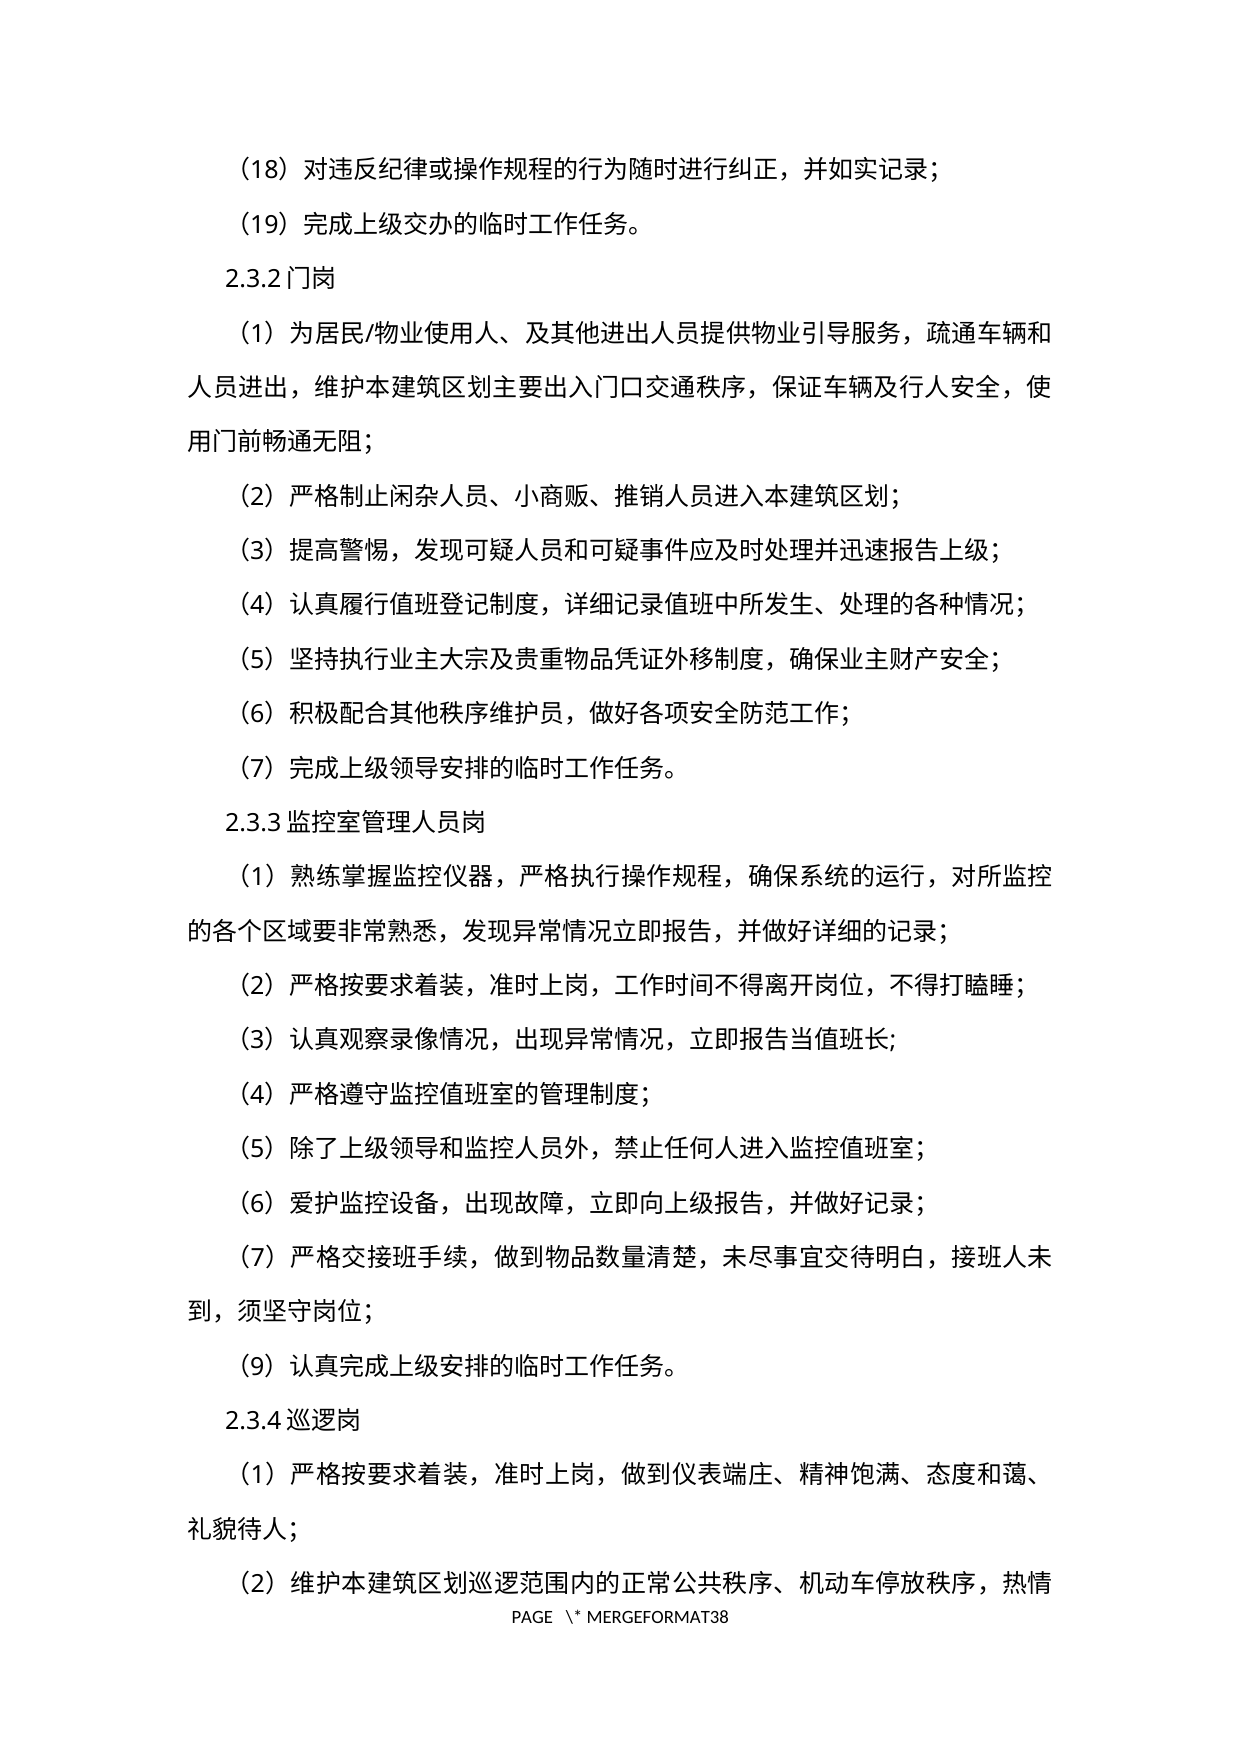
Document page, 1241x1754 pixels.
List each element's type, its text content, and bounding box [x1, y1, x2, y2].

text （18）对违反纪律或操作规程的行为随时进行纠正，并如实记录； [187, 150, 1053, 186]
text 2.3.2门岗 [187, 259, 1053, 295]
text （2）严格制止闲杂人员、小商贩、推销人员进入本建筑区划； [187, 476, 1053, 512]
text （3）认真观察录像情况，出现异常情况，立即报告当值班长; [187, 1020, 1053, 1056]
text （4）严格遵守监控值班室的管理制度； [187, 1074, 1053, 1111]
text 2.3.4巡逻岗 [187, 1401, 1053, 1437]
text （9）认真完成上级安排的临时工作任务。 [187, 1346, 1053, 1382]
text （19）完成上级交办的临时工作任务。 [187, 204, 1053, 241]
text （5）坚持执行业主大宗及贵重物品凭证外移制度，确保业主财产安全； [187, 639, 1053, 676]
text （1）严格按要求着装，准时上岗，做到仪表端庄、精神饱满、态度和蔼、礼貌待人； [187, 1455, 1053, 1546]
text （4）认真履行值班登记制度，详细记录值班中所发生、处理的各种情况； [187, 585, 1053, 621]
text （7）完成上级领导安排的临时工作任务。 [187, 748, 1053, 784]
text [187, 1564, 1053, 1600]
text （6）积极配合其他秩序维护员，做好各项安全防范工作； [187, 694, 1053, 730]
text （7）严格交接班手续，做到物品数量清楚，未尽事宜交待明白，接班人未到，须坚守岗位； [187, 1237, 1053, 1328]
text （1）为居民/物业使用人、及其他进出人员提供物业引导服务，疏通车辆和人员进出，维护本建筑区划主要出入门口交通秩序，保证车辆及行人安全，使用门前畅通无阻； [187, 313, 1053, 458]
text （1）熟练掌握监控仪器，严格执行操作规程，确保系统的运行，对所监控的各个区域要非常熟悉，发现异常情况立即报告，并做好详细的记录； [187, 857, 1053, 947]
text （6）爱护监控设备，出现故障，立即向上级报告，并做好记录； [187, 1183, 1053, 1219]
text （3）提高警惕，发现可疑人员和可疑事件应及时处理并迅速报告上级； [187, 531, 1053, 567]
text （2）严格按要求着装，准时上岗，工作时间不得离开岗位，不得打瞌睡； [187, 966, 1053, 1002]
text （5）除了上级领导和监控人员外，禁止任何人进入监控值班室； [187, 1129, 1053, 1165]
text 2.3.3监控室管理人员岗 [187, 802, 1053, 839]
